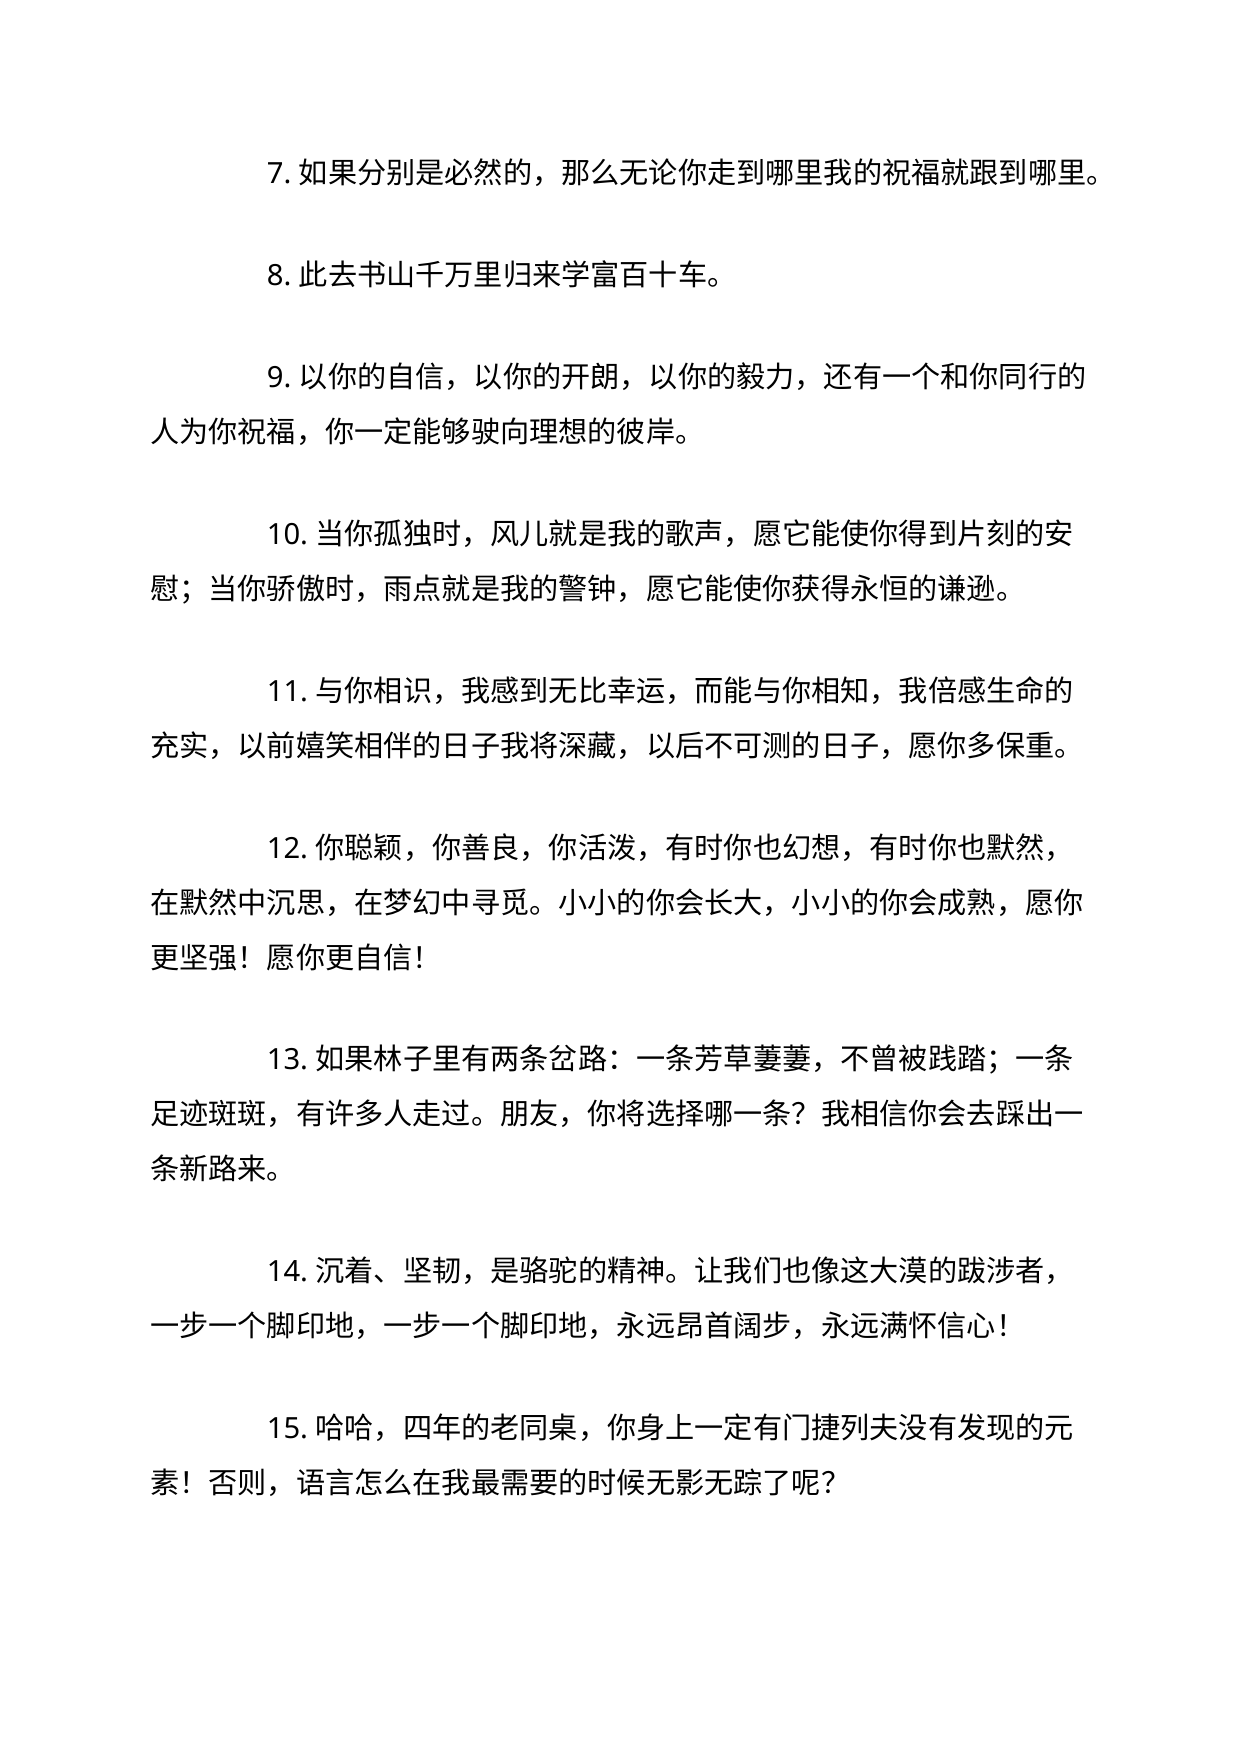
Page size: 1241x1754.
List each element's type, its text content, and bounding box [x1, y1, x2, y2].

text 7. 如果分别是必然的，那么无论你走到哪里我的祝福就跟到哪里。 [150, 150, 1090, 192]
text 10. 当你孤独时，风儿就是我的歌声，愿它能使你得到片刻的安慰；当你骄傲时，雨点就是我的警钟，愿它能使你获得永恒的谦逊。 [150, 511, 1090, 608]
text 15. 哈哈，四年的老同桌，你身上一定有门捷列夫没有发现的元素！否则，语言怎么在我最需要的时候无影无踪了呢？ [150, 1404, 1090, 1502]
text 12. 你聪颖，你善良，你活泼，有时你也幻想，有时你也默然，在默然中沉思，在梦幻中寻觅。小小的你会长大，小小的你会成熟，愿你更坚强！愿你更自信！ [150, 824, 1090, 976]
text 11. 与你相识，我感到无比幸运，而能与你相知，我倍感生命的充实，以前嬉笑相伴的日子我将深藏，以后不可测的日子，愿你多保重。 [150, 667, 1090, 765]
text 8. 此去书山千万里归来学富百十车。 [150, 252, 1090, 294]
text 13. 如果林子里有两条岔路：一条芳草萋萋，不曾被践踏；一条足迹斑斑，有许多人走过。朋友，你将选择哪一条？我相信你会去踩出一条新路来。 [150, 1036, 1090, 1188]
text 9. 以你的自信，以你的开朗，以你的毅力，还有一个和你同行的人为你祝福，你一定能够驶向理想的彼岸。 [150, 354, 1090, 451]
text 14. 沉着、坚韧，是骆驼的精神。让我们也像这大漠的跋涉者，一步一个脚印地，一步一个脚印地，永远昂首阔步，永远满怀信心！ [150, 1248, 1090, 1345]
